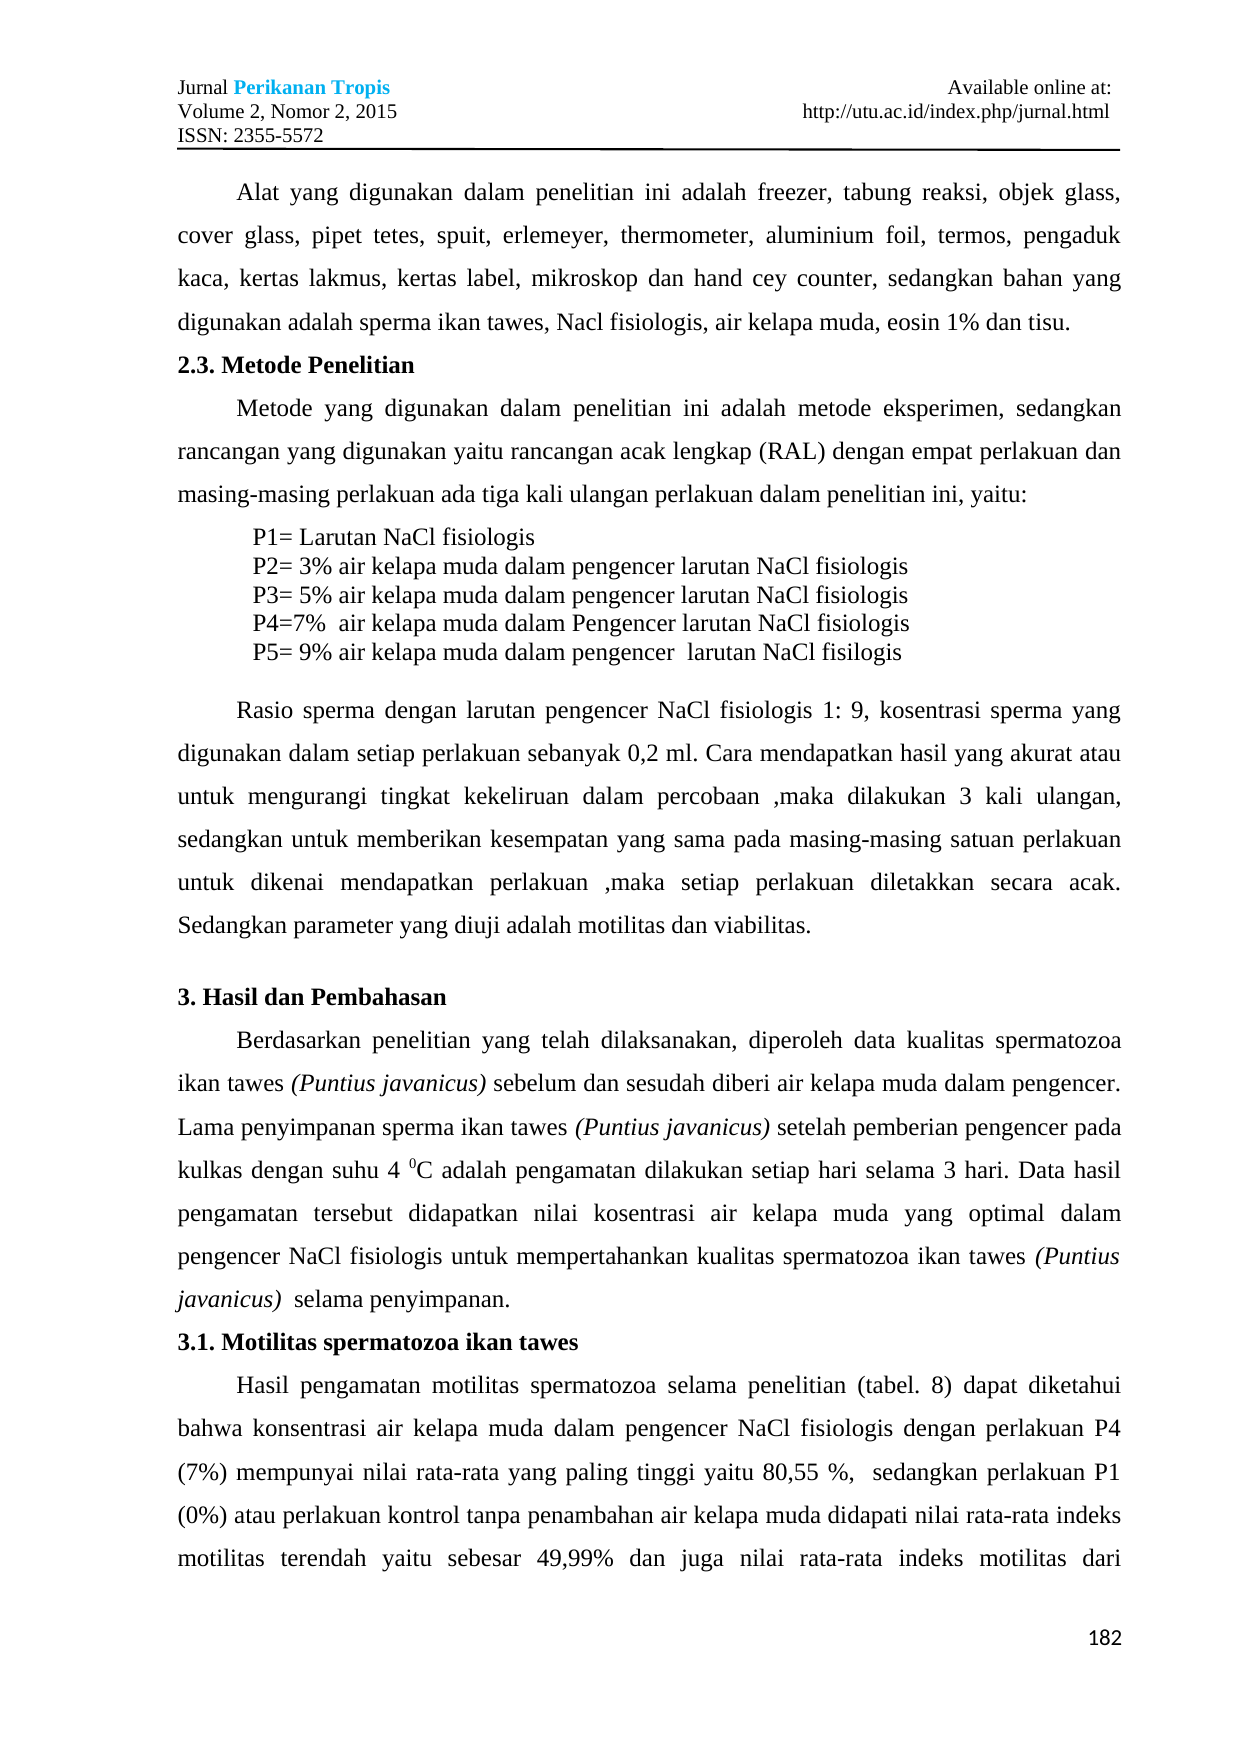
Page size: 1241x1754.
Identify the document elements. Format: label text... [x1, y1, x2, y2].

text 3. Hasil dan Pembahasan [177, 982, 1122, 1011]
text 3.1. Motilitas spermatozoa ikan tawes [177, 1327, 1122, 1356]
text P4=7% air kelapa muda dalam Pengencer larutan NaCl fisiologis [177, 608, 1122, 637]
text 2.3. Metode Penelitian [177, 350, 1122, 378]
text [177, 1370, 1122, 1572]
text Berdasarkan penelitian yang telah dilaksanakan, diperoleh data kualitas spermatozoa ikan tawes (Puntius javanicus) sebelum dan sesudah diberi air kelapa muda dalam pengencer. Lama penyimpanan sperma ikan tawes (Puntius javanicus) setelah pemberian pengencer pada kulkas dengan suhu 4 0C adalah pengamatan dilakukan setiap hari selama 3 hari. Data hasil pengamatan tersebut didapatkan nilai kosentrasi air kelapa muda yang optimal dalam pengencer NaCl fisiologis untuk mempertahankan kualitas spermatozoa ikan tawes (Puntius javanicus) selama penyimpanan. [177, 1025, 1122, 1313]
text Alat yang digunakan dalam penelitian ini adalah freezer, tabung reaksi, objek glass, cover glass, pipet tetes, spuit, erlemeyer, thermometer, aluminium foil, termos, pengaduk kaca, kertas lakmus, kertas label, mikroskop dan hand cey counter, sedangkan bahan yang digunakan adalah sperma ikan tawes, Nacl fisiologis, air kelapa muda, eosin 1% dan tisu. [177, 177, 1122, 335]
text P5= 9% air kelapa muda dalam pengencer larutan NaCl fisilogis [177, 637, 1122, 666]
text P1= Larutan NaCl fisiologis [177, 522, 1122, 551]
text Metode yang digunakan dalam penelitian ini adalah metode eksperimen, sedangkan rancangan yang digunakan yaitu rancangan acak lengkap (RAL) dengan empat perlakuan dan masing-masing perlakuan ada tiga kali ulangan perlakuan dalam penelitian ini, yaitu: [177, 393, 1122, 508]
text Rasio sperma dengan larutan pengencer NaCl fisiologis 1: 9, kosentrasi sperma yang digunakan dalam setiap perlakuan sebanyak 0,2 ml. Cara mendapatkan hasil yang akurat atau untuk mengurangi tingkat kekeliruan dalam percobaan ,maka dilakukan 3 kali ulangan, sedangkan untuk memberikan kesempatan yang sama pada masing-masing satuan perlakuan untuk dikenai mendapatkan perlakuan ,maka setiap perlakuan diletakkan secara acak. Sedangkan parameter yang diuji adalah motilitas dan viabilitas. [177, 695, 1122, 939]
text P2= 3% air kelapa muda dalam pengencer larutan NaCl fisiologis [177, 551, 1122, 580]
text P3= 5% air kelapa muda dalam pengencer larutan NaCl fisiologis [177, 580, 1122, 608]
